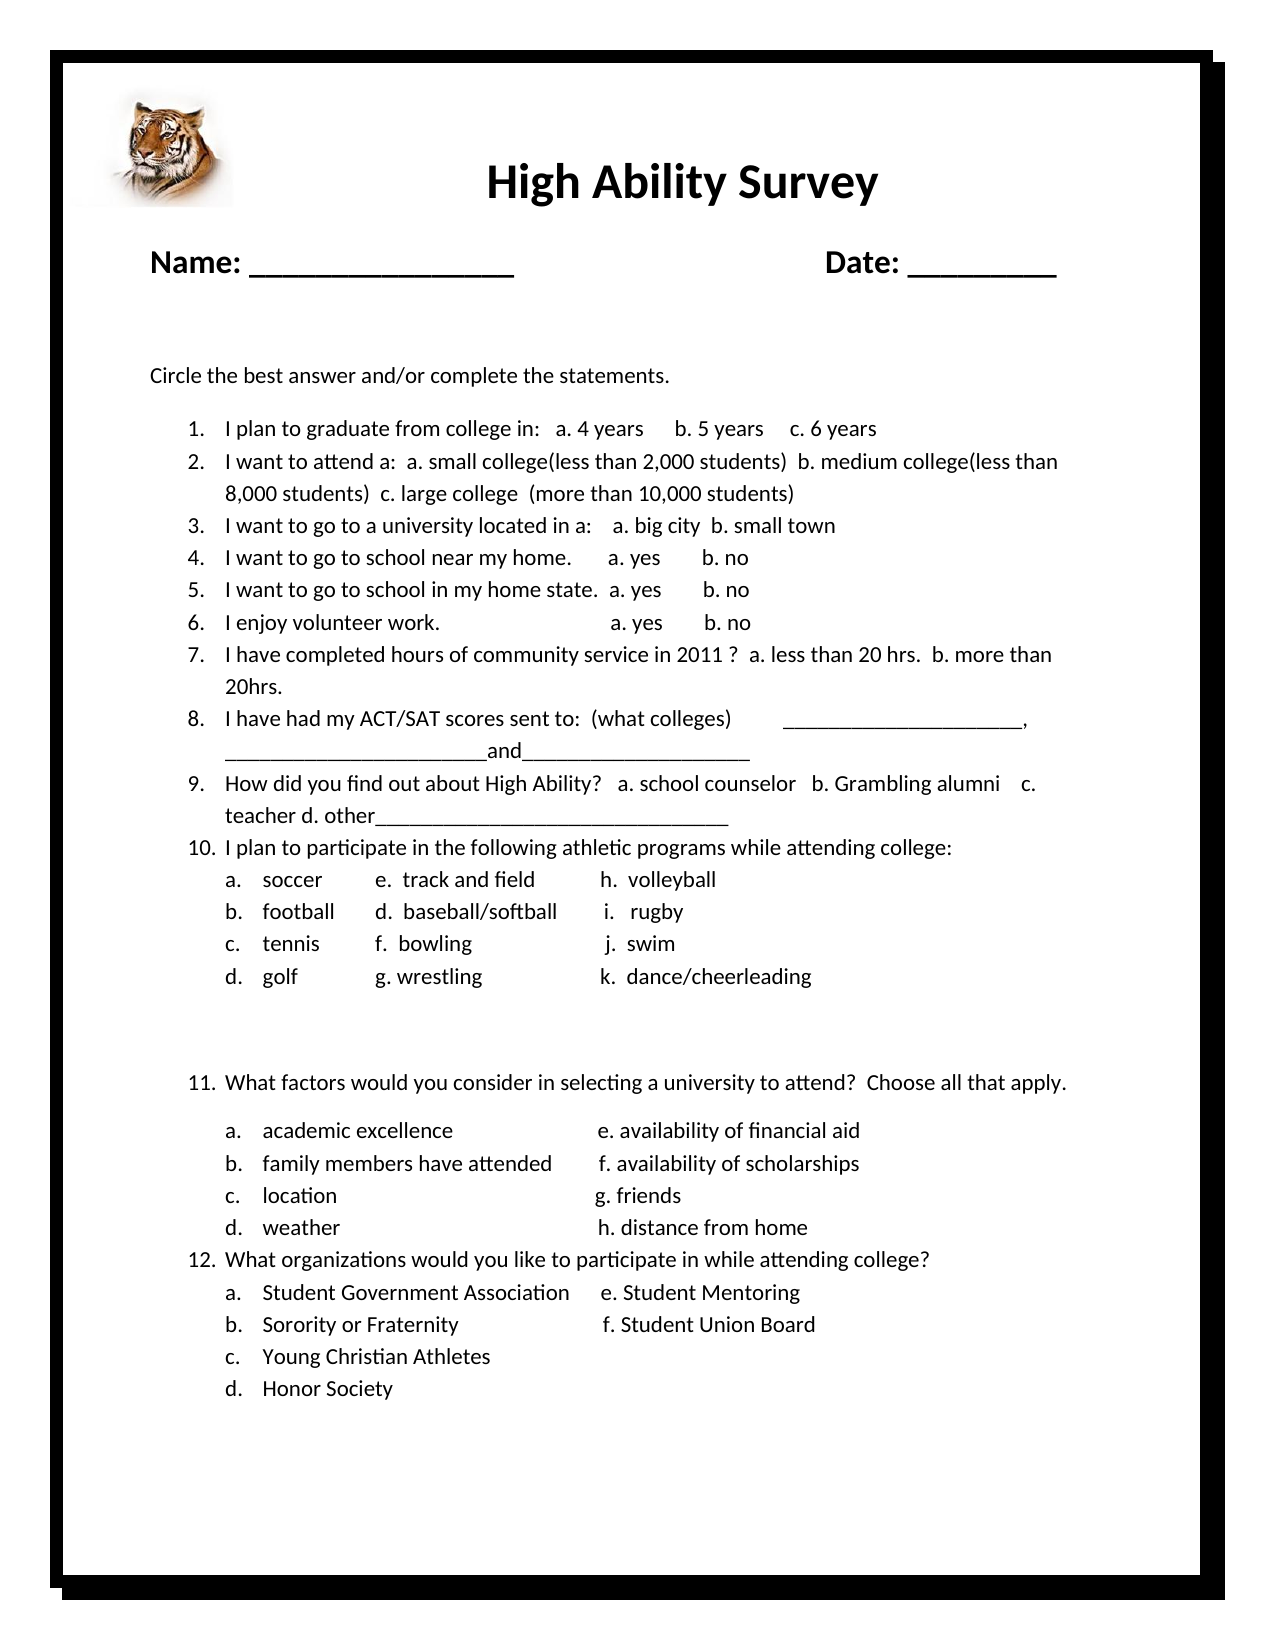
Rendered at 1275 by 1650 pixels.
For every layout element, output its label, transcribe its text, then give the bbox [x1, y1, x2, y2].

list I plan to participate in the following athletic programs while attending college: [187, 833, 1112, 861]
list What organizations would you like to participate in while attending college? [187, 1245, 1112, 1273]
list I enjoy volunteer work. a. yes b. no [187, 608, 1112, 636]
list What factors would you consider in selecting a university to attend? Choose all that apply. [187, 1068, 1112, 1096]
list I have had my ACT/SAT scores sent to: (what colleges) _____________________, _______________________and____________________ [187, 704, 1112, 764]
list Young Christian Athletes [225, 1342, 1112, 1370]
list tennis f. bowling j. swim [225, 929, 1112, 958]
list location g. friends [225, 1181, 1112, 1209]
text Circle the best answer and/or complete the statements. [150, 362, 1112, 389]
list weather h. distance from home [225, 1213, 1112, 1241]
list I plan to graduate from college in: a. 4 years b. 5 years c. 6 years [187, 414, 1112, 443]
list golf g. wrestling k. dance/cheerleading [225, 962, 1112, 990]
list Honor Society [225, 1374, 1112, 1402]
text High Ability Survey [150, 150, 1112, 211]
list I want to go to school near my home. a. yes b. no [187, 543, 1112, 571]
picture [69, 85, 234, 208]
list academic excellence e. availability of financial aid [225, 1117, 1112, 1145]
text Name: ________________ Date: _________ [150, 241, 1112, 282]
list I have completed hours of community service in 2011 ? a. less than 20 hrs. b. more than 20hrs. [187, 640, 1112, 700]
list I want to go to a university located in a: a. big city b. small town [187, 511, 1112, 539]
list football d. baseball/softball i. rugby [225, 897, 1112, 925]
list family members have attended f. availability of scholarships [225, 1149, 1112, 1177]
list How did you find out about High Ability? a. school counselor b. Grambling alumni c. teacher d. other_______________________________ [187, 769, 1112, 829]
list I want to go to school in my home state. a. yes b. no [187, 576, 1112, 603]
list soccer e. track and field h. volleyball [225, 865, 1112, 893]
list Sorority or Fraternity f. Student Union Board [225, 1310, 1112, 1338]
list Student Government Association e. Student Mentoring [225, 1278, 1112, 1306]
list I want to attend a: a. small college(less than 2,000 students) b. medium college(less than 8,000 students) c. large college (more than 10,000 students) [187, 447, 1112, 507]
